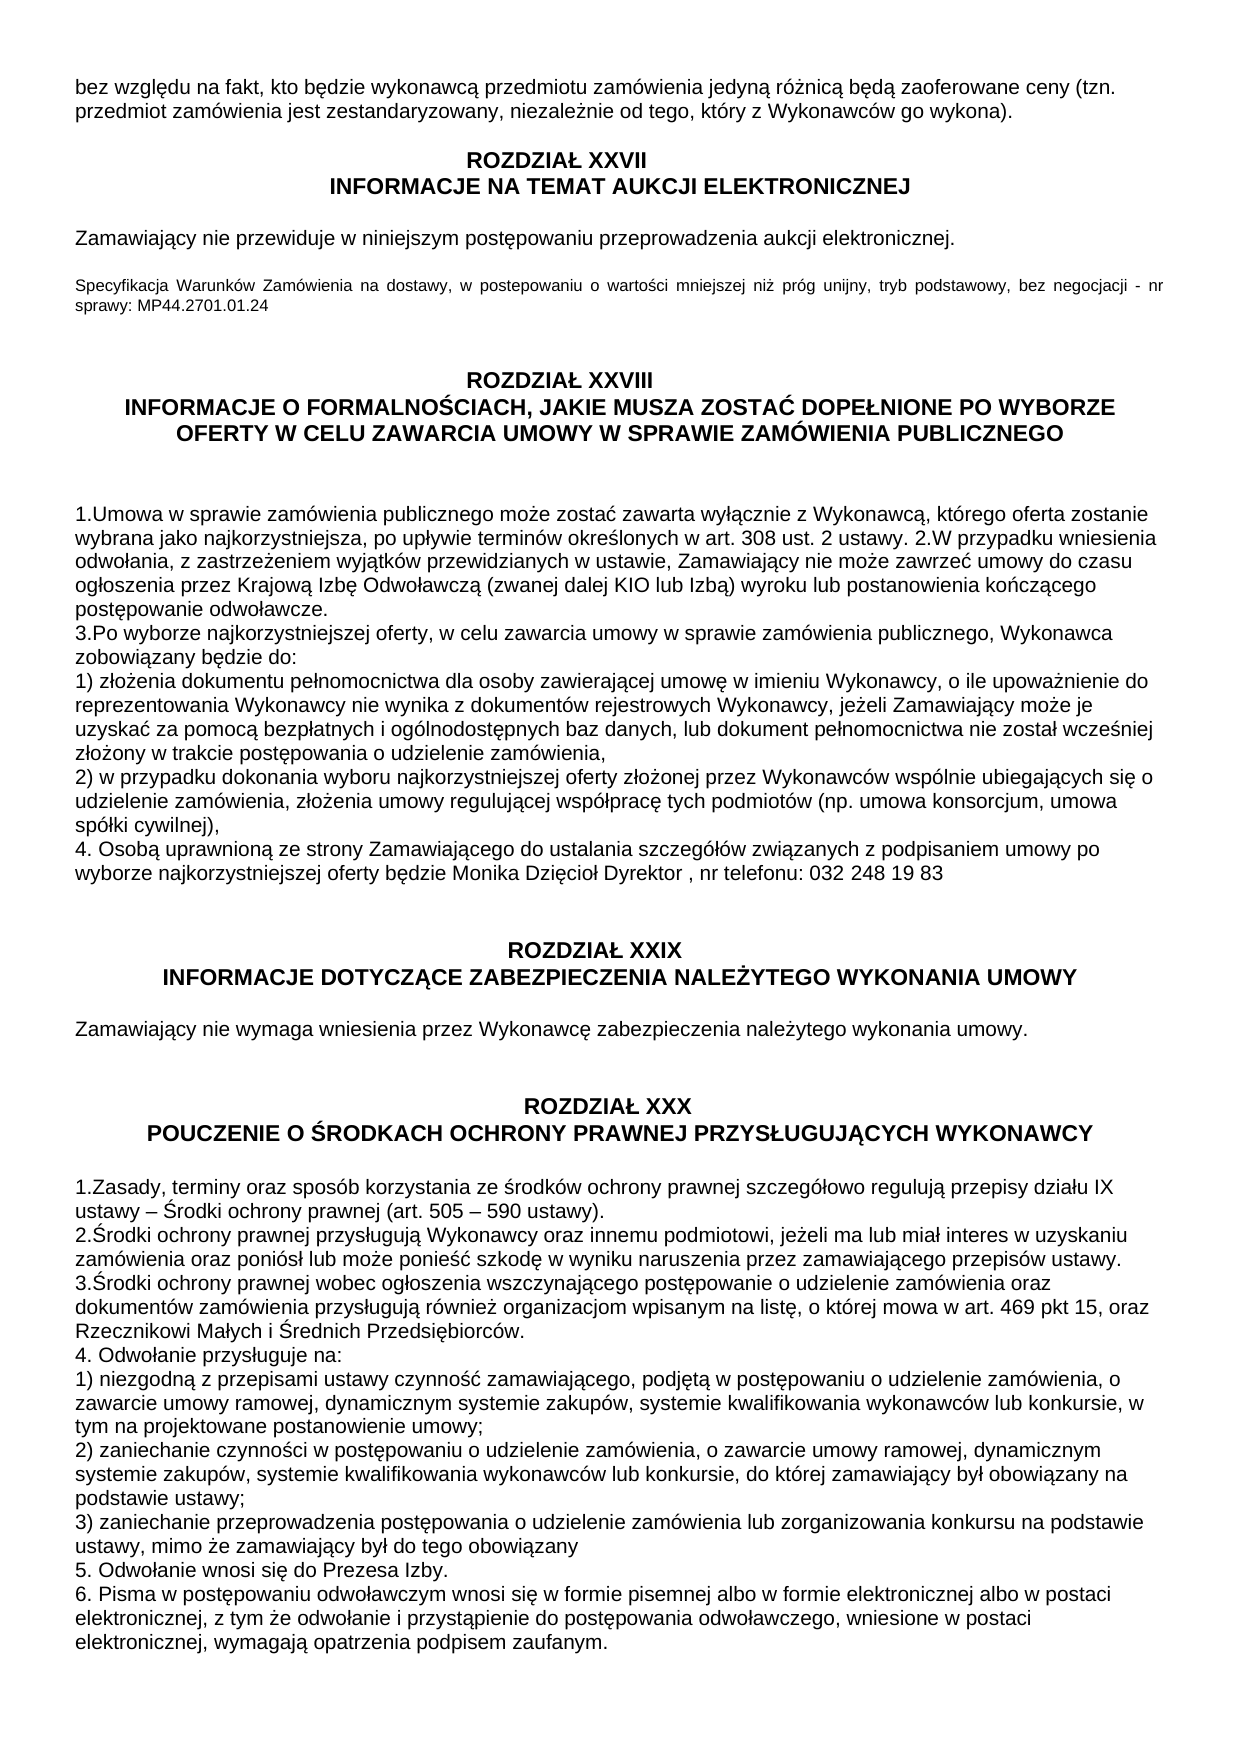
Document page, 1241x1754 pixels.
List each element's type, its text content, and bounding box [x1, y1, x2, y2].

text ROZDZIAŁ XXVIII [75, 367, 1165, 394]
text 6. Pisma w postępowaniu odwoławczym wnosi się w formie pisemnej albo w formie elektronicznej albo w postaci elektronicznej, z tym że odwołanie i przystąpienie do postępowania odwoławczego, wniesione w postaci elektronicznej, wymagają opatrzenia podpisem zaufanym. [75, 1582, 1165, 1654]
text INFORMACJE DOTYCZĄCE ZABEZPIECZENIA NALEŻYTEGO WYKONANIA UMOWY [75, 964, 1165, 990]
text 2.Środki ochrony prawnej przysługują Wykonawcy oraz innemu podmiotowi, jeżeli ma lub miał interes w uzyskaniu zamówienia oraz poniósł lub może ponieść szkodę w wyniku naruszenia przez zamawiającego przepisów ustawy. [75, 1223, 1165, 1271]
text INFORMACJE O FORMALNOŚCIACH, JAKIE MUSZA ZOSTAĆ DOPEŁNIONE PO WYBORZE OFERTY W CELU ZAWARCIA UMOWY W SPRAWIE ZAMÓWIENIA PUBLICZNEGO [75, 394, 1165, 446]
text 3.Środki ochrony prawnej wobec ogłoszenia wszczynającego postępowanie o udzielenie zamówienia oraz dokumentów zamówienia przysługują również organizacjom wpisanym na listę, o której mowa w art. 469 pkt 15, oraz Rzecznikowi Małych i Średnich Przedsiębiorców. [75, 1271, 1165, 1342]
text 1) złożenia dokumentu pełnomocnictwa dla osoby zawierającej umowę w imieniu Wykonawcy, o ile upoważnienie do reprezentowania Wykonawcy nie wynika z dokumentów rejestrowych Wykonawcy, jeżeli Zamawiający może je uzyskać za pomocą bezpłatnych i ogólnodostępnych baz danych, lub dokument pełnomocnictwa nie został wcześniej złożony w trakcie postępowania o udzielenie zamówienia, [75, 669, 1165, 765]
text INFORMACJE NA TEMAT AUKCJI ELEKTRONICZNEJ [75, 173, 1165, 199]
text 1) niezgodną z przepisami ustawy czynność zamawiającego, podjętą w postępowaniu o udzielenie zamówienia, o zawarcie umowy ramowej, dynamicznym systemie zakupów, systemie kwalifikowania wykonawców lub konkursie, w tym na projektowane postanowienie umowy; [75, 1366, 1165, 1438]
text ROZDZIAŁ XXX [75, 1093, 1165, 1119]
text 3) zaniechanie przeprowadzenia postępowania o udzielenie zamówienia lub zorganizowania konkursu na podstawie ustawy, mimo że zamawiający był do tego obowiązany [75, 1510, 1165, 1558]
text Zamawiający nie wymaga wniesienia przez Wykonawcę zabezpieczenia należytego wykonania umowy. [75, 1017, 1165, 1041]
text 2) zaniechanie czynności w postępowaniu o udzielenie zamówienia, o zawarcie umowy ramowej, dynamicznym systemie zakupów, systemie kwalifikowania wykonawców lub konkursie, do której zamawiający był obowiązany na podstawie ustawy; [75, 1438, 1165, 1510]
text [75, 75, 1165, 123]
text 4. Odwołanie przysługuje na: [75, 1342, 1165, 1366]
text ROZDZIAŁ XXVII [75, 147, 1165, 173]
text 1.Umowa w sprawie zamówienia publicznego może zostać zawarta wyłącznie z Wykonawcą, którego oferta zostanie wybrana jako najkorzystniejsza, po upływie terminów określonych w art. 308 ust. 2 ustawy. 2.W przypadku wniesienia odwołania, z zastrzeżeniem wyjątków przewidzianych w ustawie, Zamawiający nie może zawrzeć umowy do czasu ogłoszenia przez Krajową Izbę Odwoławczą (zwanej dalej KIO lub Izbą) wyroku lub postanowienia kończącego postępowanie odwoławcze. [75, 501, 1165, 621]
text 4. Osobą uprawnioną ze strony Zamawiającego do ustalania szczegółów związanych z podpisaniem umowy po wyborze najkorzystniejszej oferty będzie Monika Dzięcioł Dyrektor , nr telefonu: 032 248 19 83 [75, 837, 1165, 885]
text Specyfikacja Warunków Zamówienia na dostawy, w postepowaniu o wartości mniejszej niż próg unijny, tryb podstawowy, bez negocjacji - nr sprawy: MP44.2701.01.24 [75, 276, 1165, 314]
text 5. Odwołanie wnosi się do Prezesa Izby. [75, 1558, 1165, 1582]
text Zamawiający nie przewiduje w niniejszym postępowaniu przeprowadzenia aukcji elektronicznej. [75, 226, 1165, 250]
text 1.Zasady, terminy oraz sposób korzystania ze środków ochrony prawnej szczegółowo regulują przepisy działu IX ustawy – Środki ochrony prawnej (art. 505 – 590 ustawy). [75, 1175, 1165, 1223]
text 2) w przypadku dokonania wyboru najkorzystniejszej oferty złożonej przez Wykonawców wspólnie ubiegających się o udzielenie zamówienia, złożenia umowy regulującej współpracę tych podmiotów (np. umowa konsorcjum, umowa spółki cywilnej), [75, 765, 1165, 837]
text POUCZENIE O ŚRODKACH OCHRONY PRAWNEJ PRZYSŁUGUJĄCYCH WYKONAWCY [75, 1119, 1165, 1146]
text 3.Po wyborze najkorzystniejszej oferty, w celu zawarcia umowy w sprawie zamówienia publicznego, Wykonawca zobowiązany będzie do: [75, 621, 1165, 669]
text ROZDZIAŁ XXIX [75, 937, 1165, 964]
